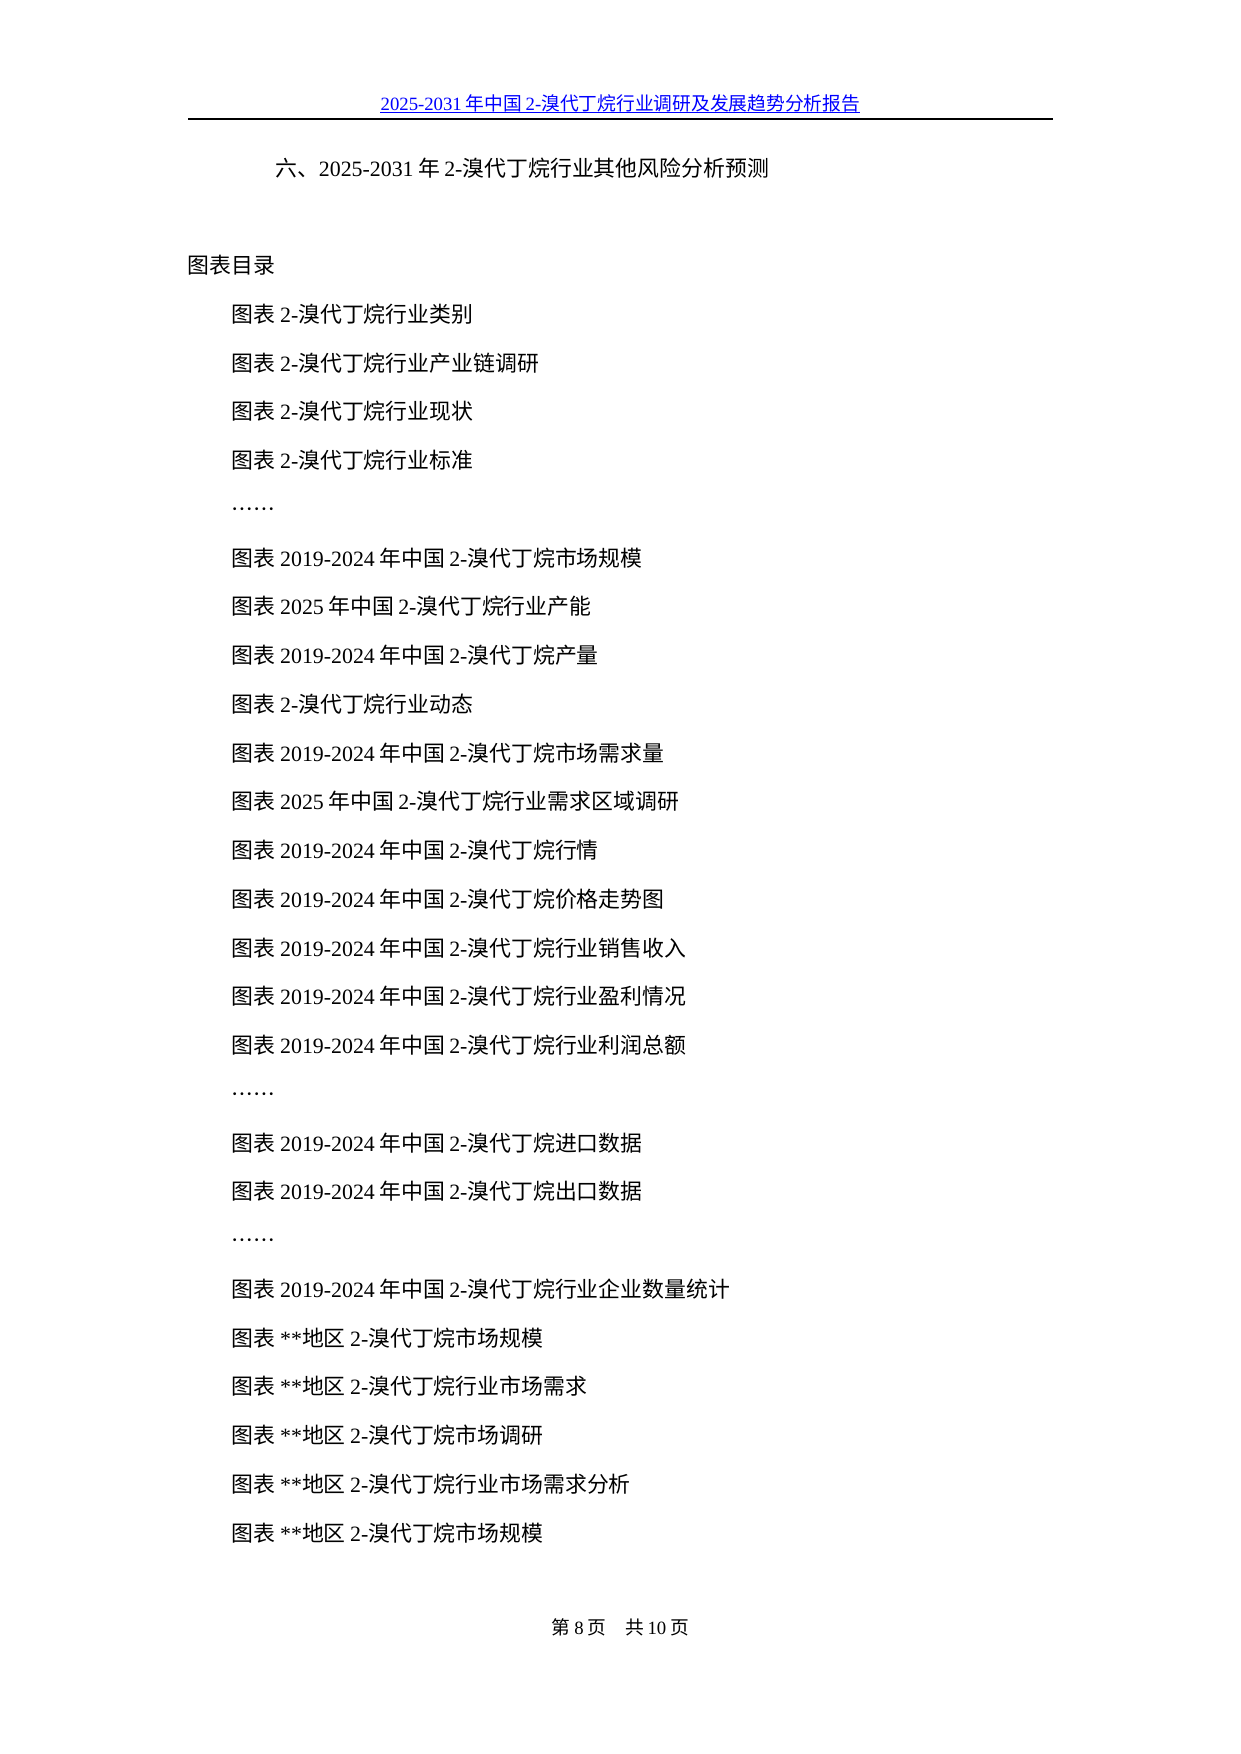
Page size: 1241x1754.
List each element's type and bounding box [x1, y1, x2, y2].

text [187, 150, 1053, 1548]
